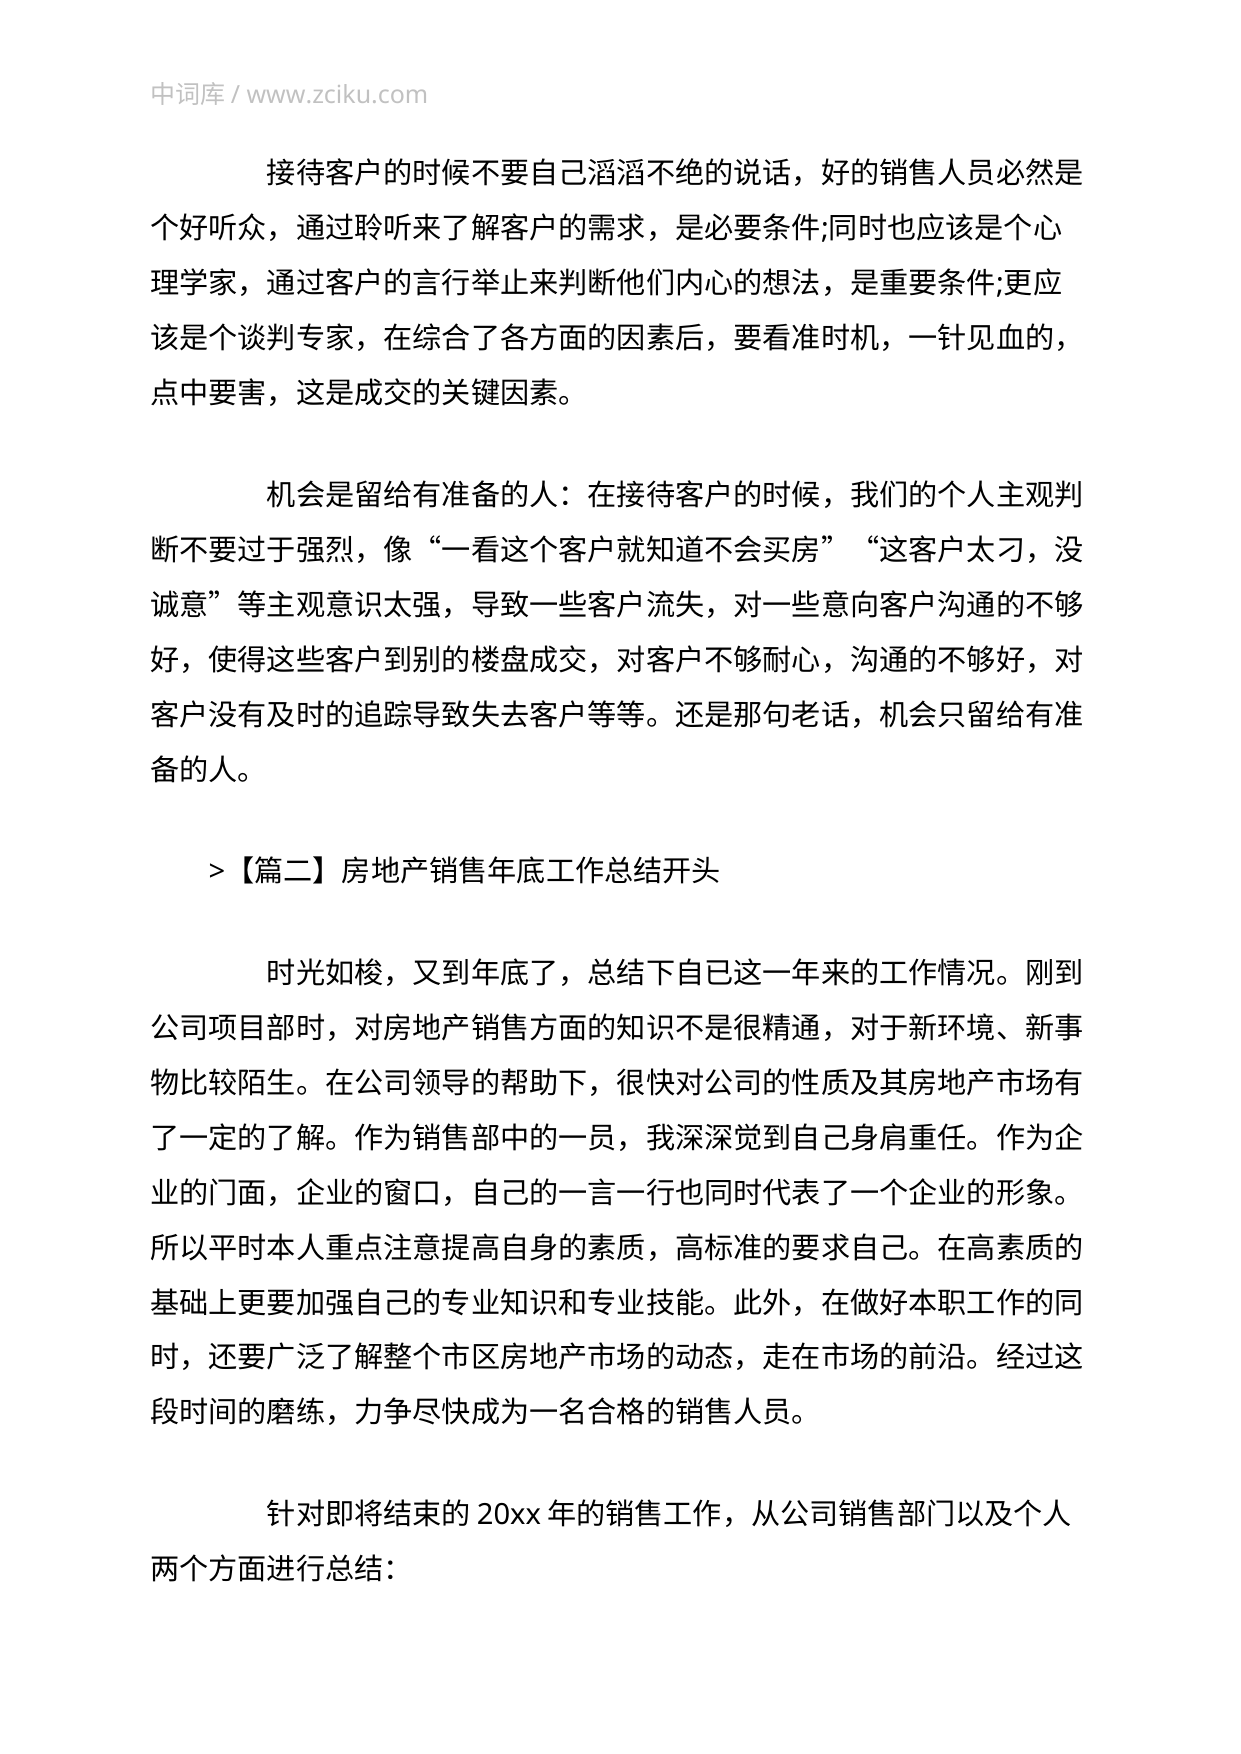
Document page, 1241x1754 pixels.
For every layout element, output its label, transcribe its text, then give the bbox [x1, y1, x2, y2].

text 机会是留给有准备的人：在接待客户的时候，我们的个人主观判断不要过于强烈，像“一看这个客户就知道不会买房”“这客户太刁，没诚意”等主观意识太强，导致一些客户流失，对一些意向客户沟通的不够好，使得这些客户到别的楼盘成交，对客户不够耐心，沟通的不够好，对客户没有及时的追踪导致失去客户等等。还是那句老话，机会只留给有准备的人。 [150, 472, 1090, 788]
text 针对即将结束的20xx年的销售工作，从公司销售部门以及个人两个方面进行总结： [150, 1491, 1090, 1588]
text >【篇二】房地产销售年底工作总结开头 [150, 848, 1090, 890]
text 时光如梭，又到年底了，总结下自已这一年来的工作情况。刚到公司项目部时，对房地产销售方面的知识不是很精通，对于新环境、新事物比较陌生。在公司领导的帮助下，很快对公司的性质及其房地产市场有了一定的了解。作为销售部中的一员，我深深觉到自己身肩重任。作为企业的门面，企业的窗口，自己的一言一行也同时代表了一个企业的形象。所以平时本人重点注意提高自身的素质，高标准的要求自己。在高素质的基础上更要加强自己的专业知识和专业技能。此外，在做好本职工作的同时，还要广泛了解整个市区房地产市场的动态，走在市场的前沿。经过这段时间的磨练，力争尽快成为一名合格的销售人员。 [150, 950, 1090, 1431]
text 接待客户的时候不要自己滔滔不绝的说话，好的销售人员必然是个好听众，通过聆听来了解客户的需求，是必要条件;同时也应该是个心理学家，通过客户的言行举止来判断他们内心的想法，是重要条件;更应该是个谈判专家，在综合了各方面的因素后，要看准时机，一针见血的，点中要害，这是成交的关键因素。 [150, 150, 1090, 412]
